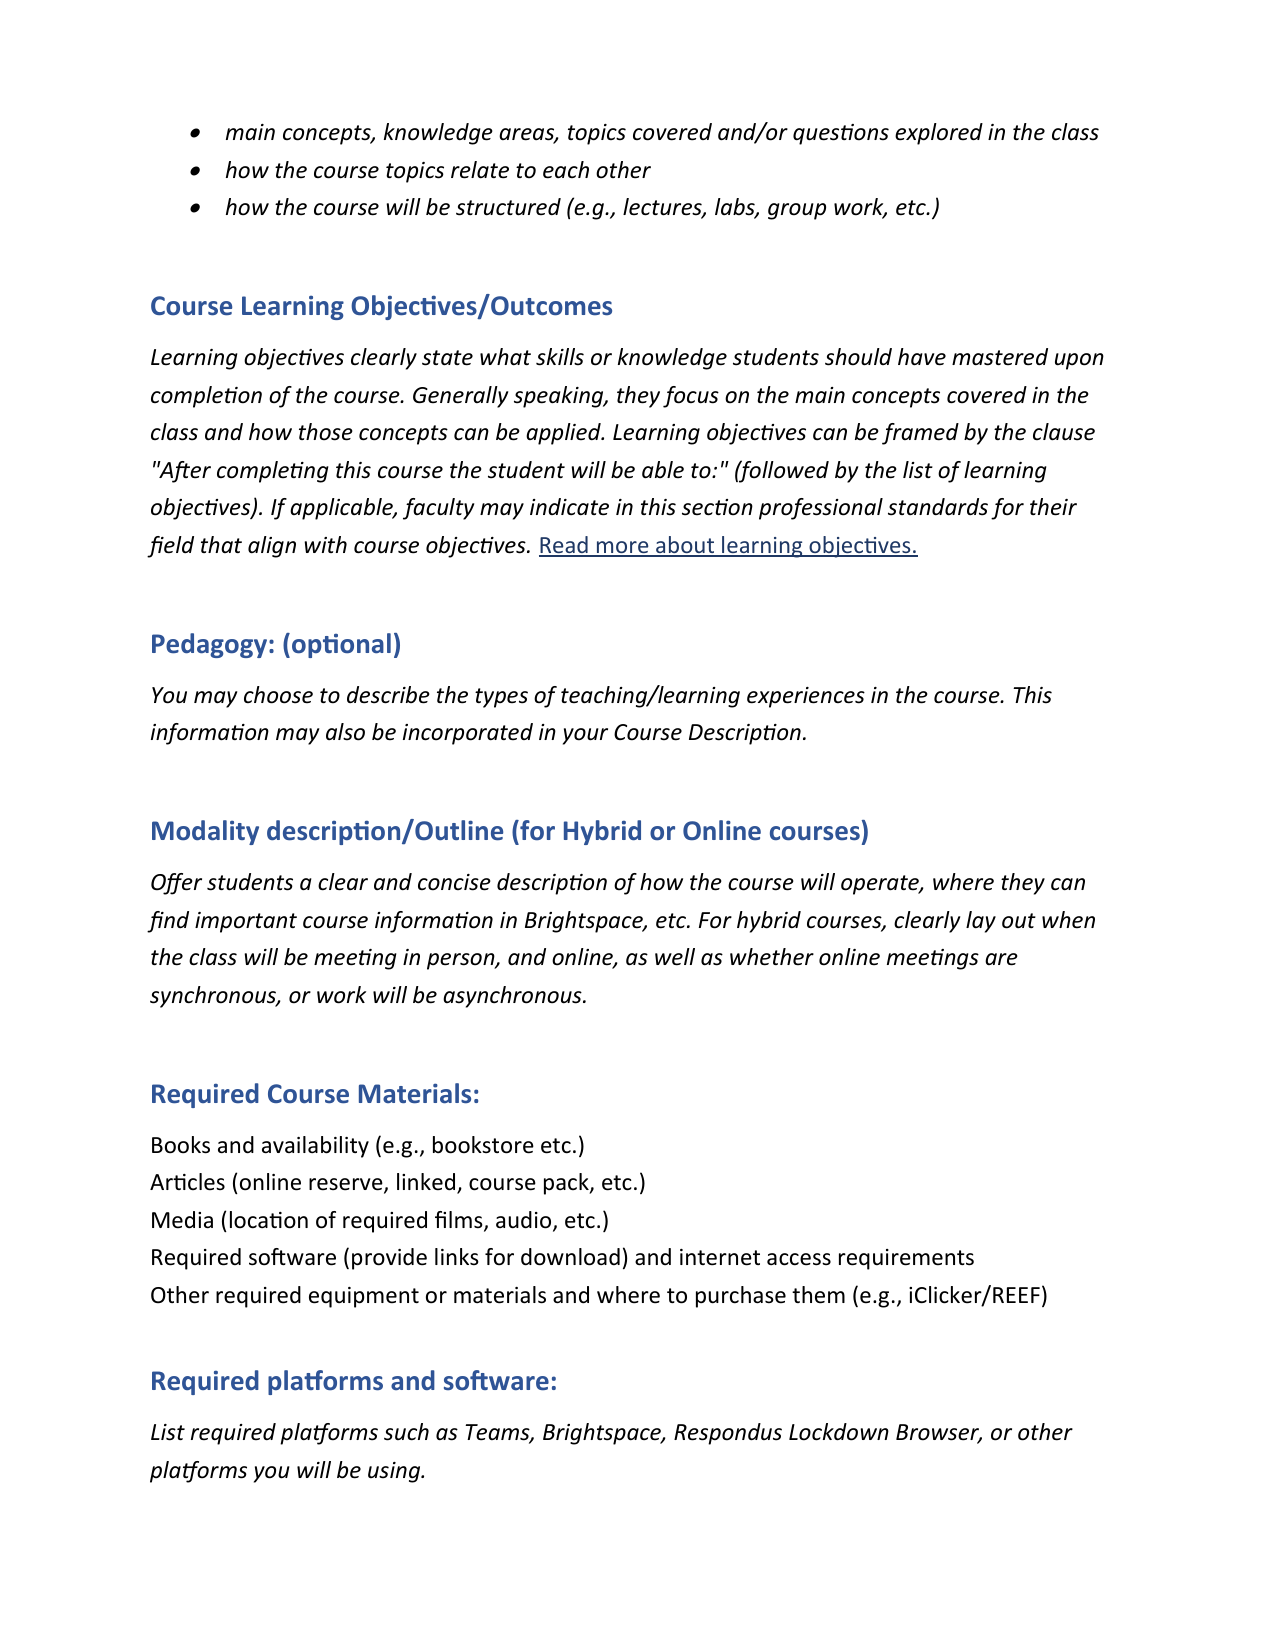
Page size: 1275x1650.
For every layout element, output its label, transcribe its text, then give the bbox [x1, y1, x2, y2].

text Learning objectives clearly state what skills or knowledge students should have mastered upon completion of the course. Generally speaking, they focus on the main concepts covered in the class and how those concepts can be applied. Learning objectives can be framed by the clause "After completing this course the student will be able to:" (followed by the list of learning objectives). If applicable, faculty may indicate in this section professional standards for their field that align with course objectives. Read more about learning objectives. [150, 336, 1125, 561]
text Books and availability (e.g., bookstore etc.) Articles (online reserve, linked, course pack, etc.) Media (location of required films, audio, etc.) Required software (provide links for download) and internet access requirements Other required equipment or materials and where to purchase them (e.g., iClicker/REEF) [150, 1123, 1125, 1348]
subtitle Modality description/Outline (for Hybrid or Online courses) [150, 811, 1125, 848]
subtitle Pedagogy: (optional) [150, 623, 1125, 661]
text You may choose to describe the types of teaching/learning experiences in the course. This information may also be incorporated in your Course Description. [150, 673, 1125, 748]
list main concepts, knowledge areas, topics covered and/or questions explored in the class [187, 111, 1125, 148]
text List required platforms such as Teams, Brightspace, Respondus Lockdown Browser, or other platforms you will be using. [150, 1411, 1125, 1486]
list how the course will be structured (e.g., lectures, labs, group work, etc.) [187, 186, 1125, 223]
text Offer students a clear and concise description of how the course will operate, where they can find important course information in Brightspace, etc. For hybrid courses, clearly lay out when the class will be meeting in person, and online, as well as whether online meetings are synchronous, or work will be asynchronous. [150, 861, 1125, 1011]
list how the course topics relate to each other [187, 148, 1125, 186]
subtitle Required Course Materials: [150, 1073, 1125, 1111]
subtitle Course Learning Objectives/Outcomes [150, 286, 1125, 323]
subtitle Required platforms and software: [150, 1361, 1125, 1398]
